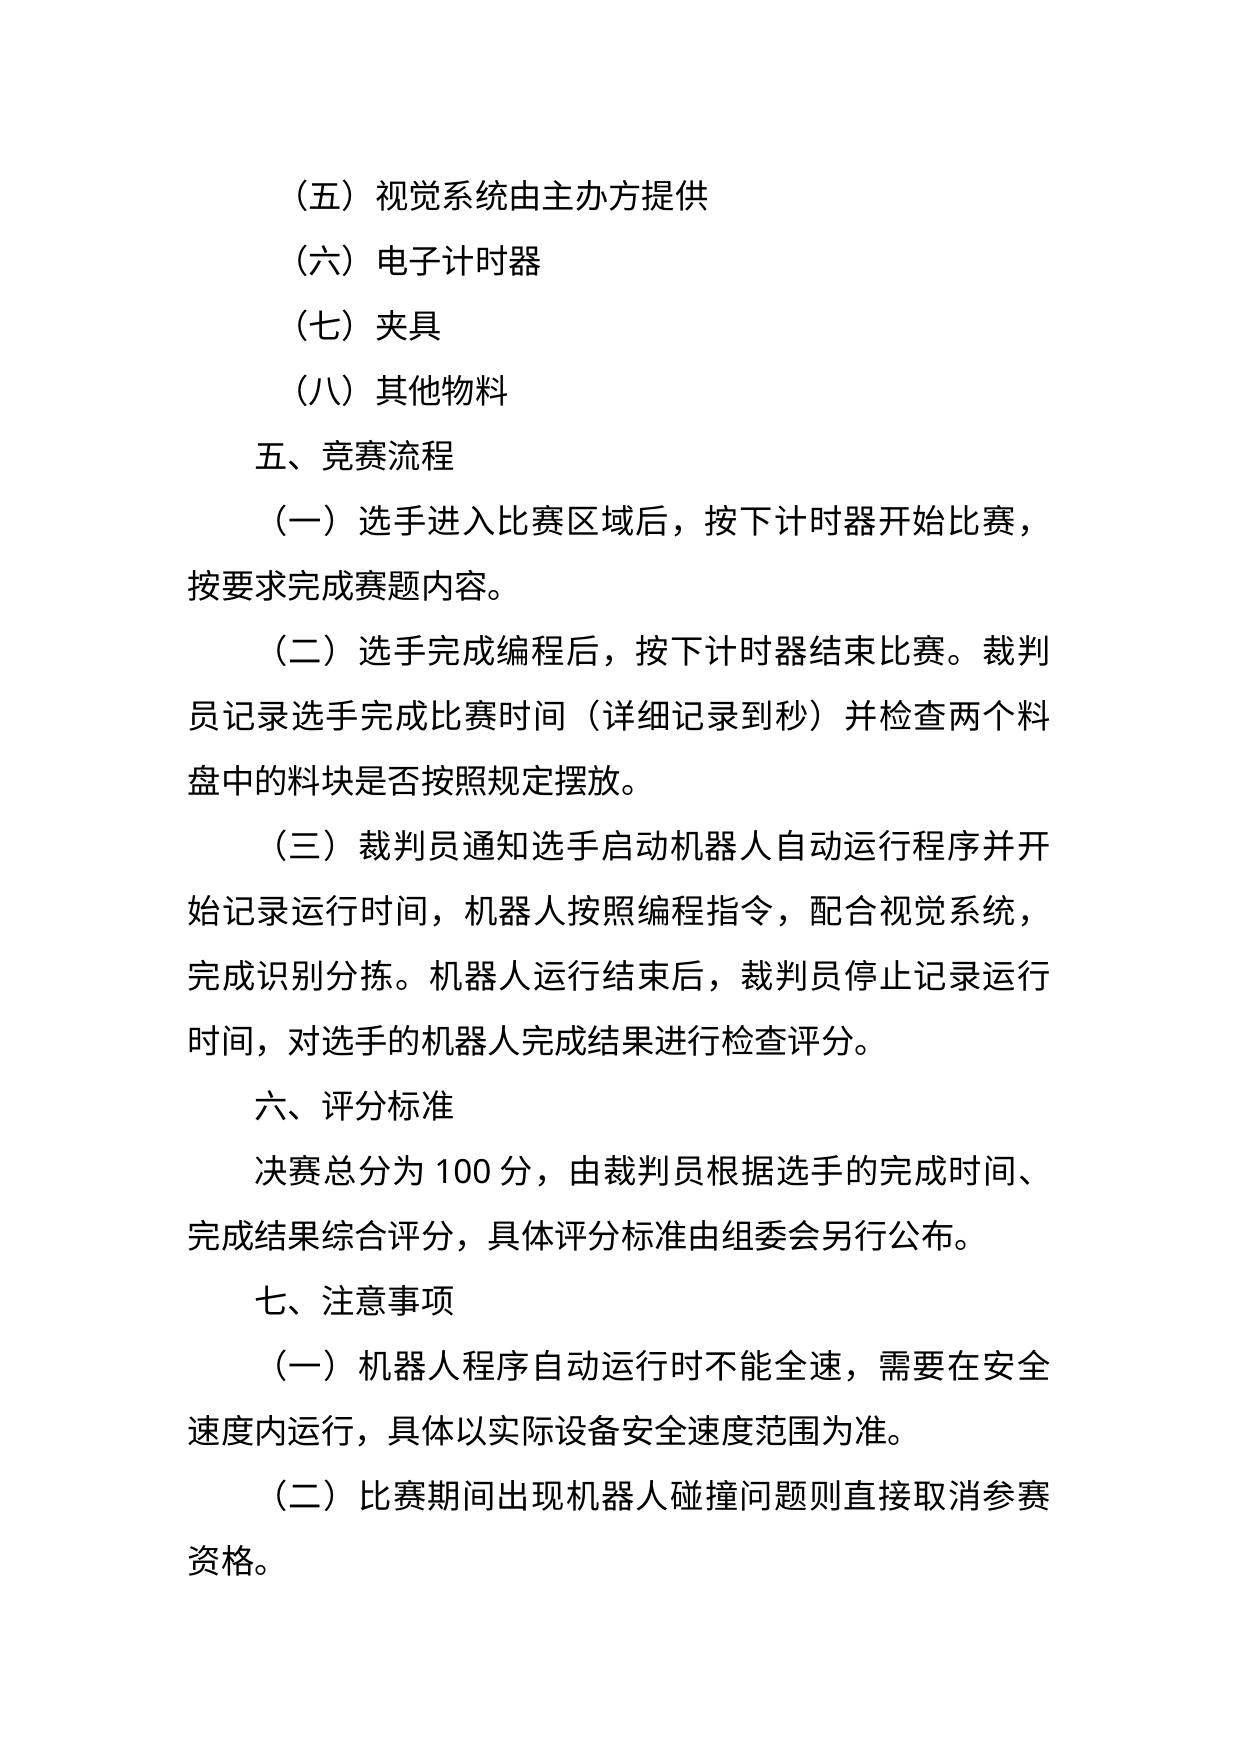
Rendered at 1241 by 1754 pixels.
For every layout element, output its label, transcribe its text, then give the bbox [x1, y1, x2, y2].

text （一）机器人程序自动运行时不能全速，需要在安全速度内运行，具体以实际设备安全速度范围为准。 [187, 1332, 1053, 1462]
text 五、竞赛流程 [187, 422, 1053, 487]
text 决赛总分为100分，由裁判员根据选手的完成时间、完成结果综合评分，具体评分标准由组委会另行公布。 [187, 1137, 1053, 1267]
text （一）选手进入比赛区域后，按下计时器开始比赛，按要求完成赛题内容。 [187, 487, 1053, 617]
text （五）视觉系统由主办方提供 [231, 162, 1053, 227]
text （七）夹具 [231, 292, 1053, 357]
text 六、评分标准 [187, 1072, 1053, 1137]
text （二）选手完成编程后，按下计时器结束比赛。裁判员记录选手完成比赛时间（详细记录到秒）并检查两个料盘中的料块是否按照规定摆放。 [187, 617, 1053, 812]
text 七、注意事项 [187, 1267, 1053, 1332]
text （八）其他物料 [231, 357, 1053, 422]
text （二）比赛期间出现机器人碰撞问题则直接取消参赛资格。 [187, 1462, 1053, 1592]
text （三）裁判员通知选手启动机器人自动运行程序并开始记录运行时间，机器人按照编程指令，配合视觉系统，完成识别分拣。机器人运行结束后，裁判员停止记录运行时间，对选手的机器人完成结果进行检查评分。 [187, 812, 1053, 1072]
text （六）电子计时器 [231, 227, 1053, 292]
